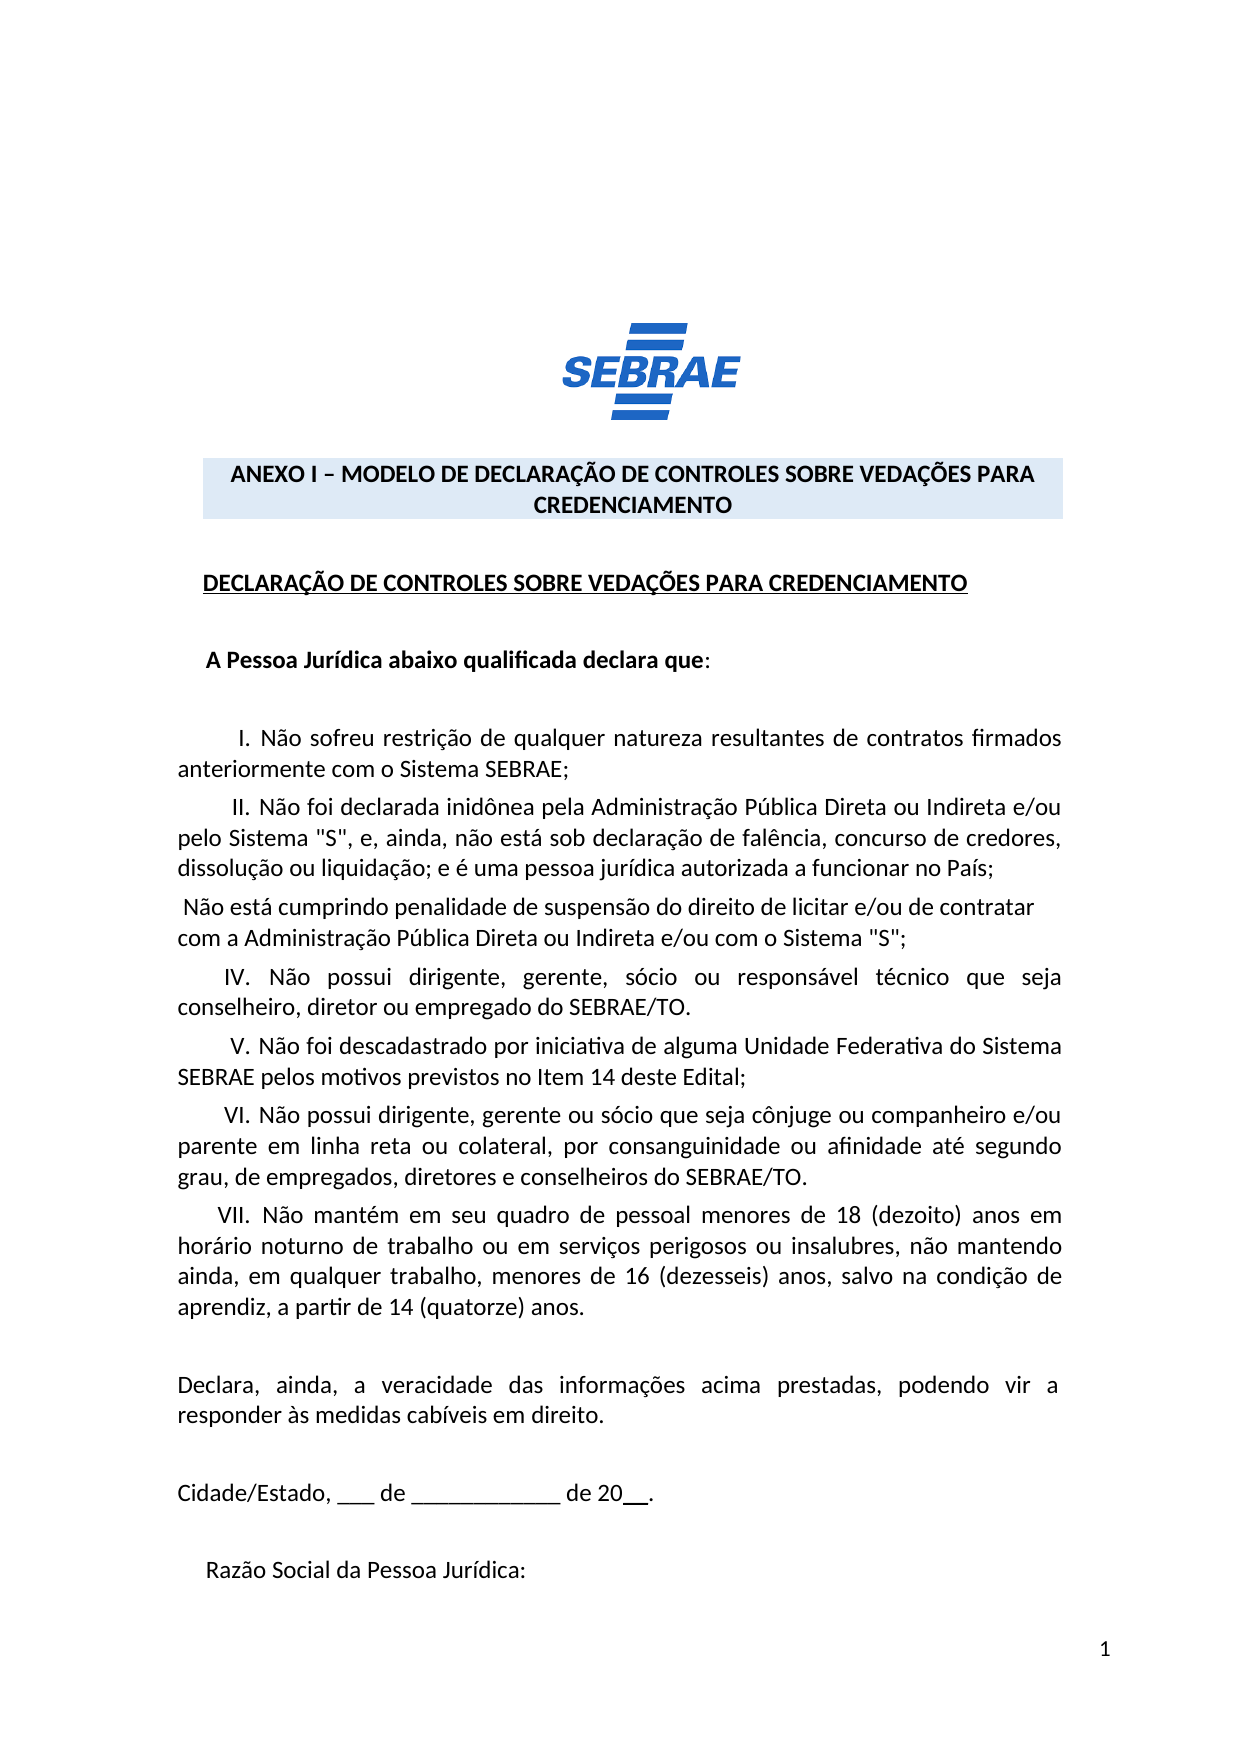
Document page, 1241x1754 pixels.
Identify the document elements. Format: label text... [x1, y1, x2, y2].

text A Pessoa Jurídica abaixo qualificada declara que: [206, 644, 1063, 675]
list Não possui dirigente, gerente ou sócio que seja cônjuge ou companheiro e/ou parente em linha reta ou colateral, por consanguinidade ou afinidade até segundo grau, de empregados, diretores e conselheiros do SEBRAE/TO. [177, 1099, 1063, 1191]
text Cidade/Estado, ___ de ____________ de 20__. [177, 1477, 1063, 1507]
text Não está cumprindo penalidade de suspensão do direito de licitar e/ou de contratar com a Administração Pública Direta ou Indireta e/ou com o Sistema "S"; [177, 891, 1063, 952]
list Não mantém em seu quadro de pessoal menores de 18 (dezoito) anos em horário noturno de trabalho ou em serviços perigosos ou insalubres, não mantendo ainda, em qualquer trabalho, menores de 16 (dezesseis) anos, salvo na condição de aprendiz, a partir de 14 (quatorze) anos. [177, 1199, 1063, 1322]
list Não foi declarada inidônea pela Administração Pública Direta ou Indireta e/ou pelo Sistema "S", e, ainda, não está sob declaração de falência, concurso de credores, dissolução ou liquidação; e é uma pessoa jurídica autorizada a funcionar no País; [177, 792, 1063, 883]
picture [562, 323, 741, 420]
text Declara, ainda, a veracidade das informações acima prestadas, podendo vir a responder às medidas cabíveis em direito. [177, 1369, 1059, 1430]
text Razão Social da Pessoa Jurídica: [206, 1555, 976, 1585]
subtitle ANEXO I – MODELO DE DECLARAÇÃO DE CONTROLES SOBRE VEDAÇÕES PARA CREDENCIAMENTO [203, 458, 1063, 519]
text DECLARAÇÃO DE CONTROLES SOBRE VEDAÇÕES PARA CREDENCIAMENTO [203, 567, 1011, 597]
list Não foi descadastrado por iniciativa de alguma Unidade Federativa do Sistema SEBRAE pelos motivos previstos no Item 14 deste Edital; [177, 1030, 1063, 1091]
list Não sofreu restrição de qualquer natureza resultantes de contratos firmados anteriormente com o Sistema SEBRAE; [177, 722, 1063, 783]
list Não possui dirigente, gerente, sócio ou responsável técnico que seja conselheiro, diretor ou empregado do SEBRAE/TO. [177, 961, 1063, 1022]
